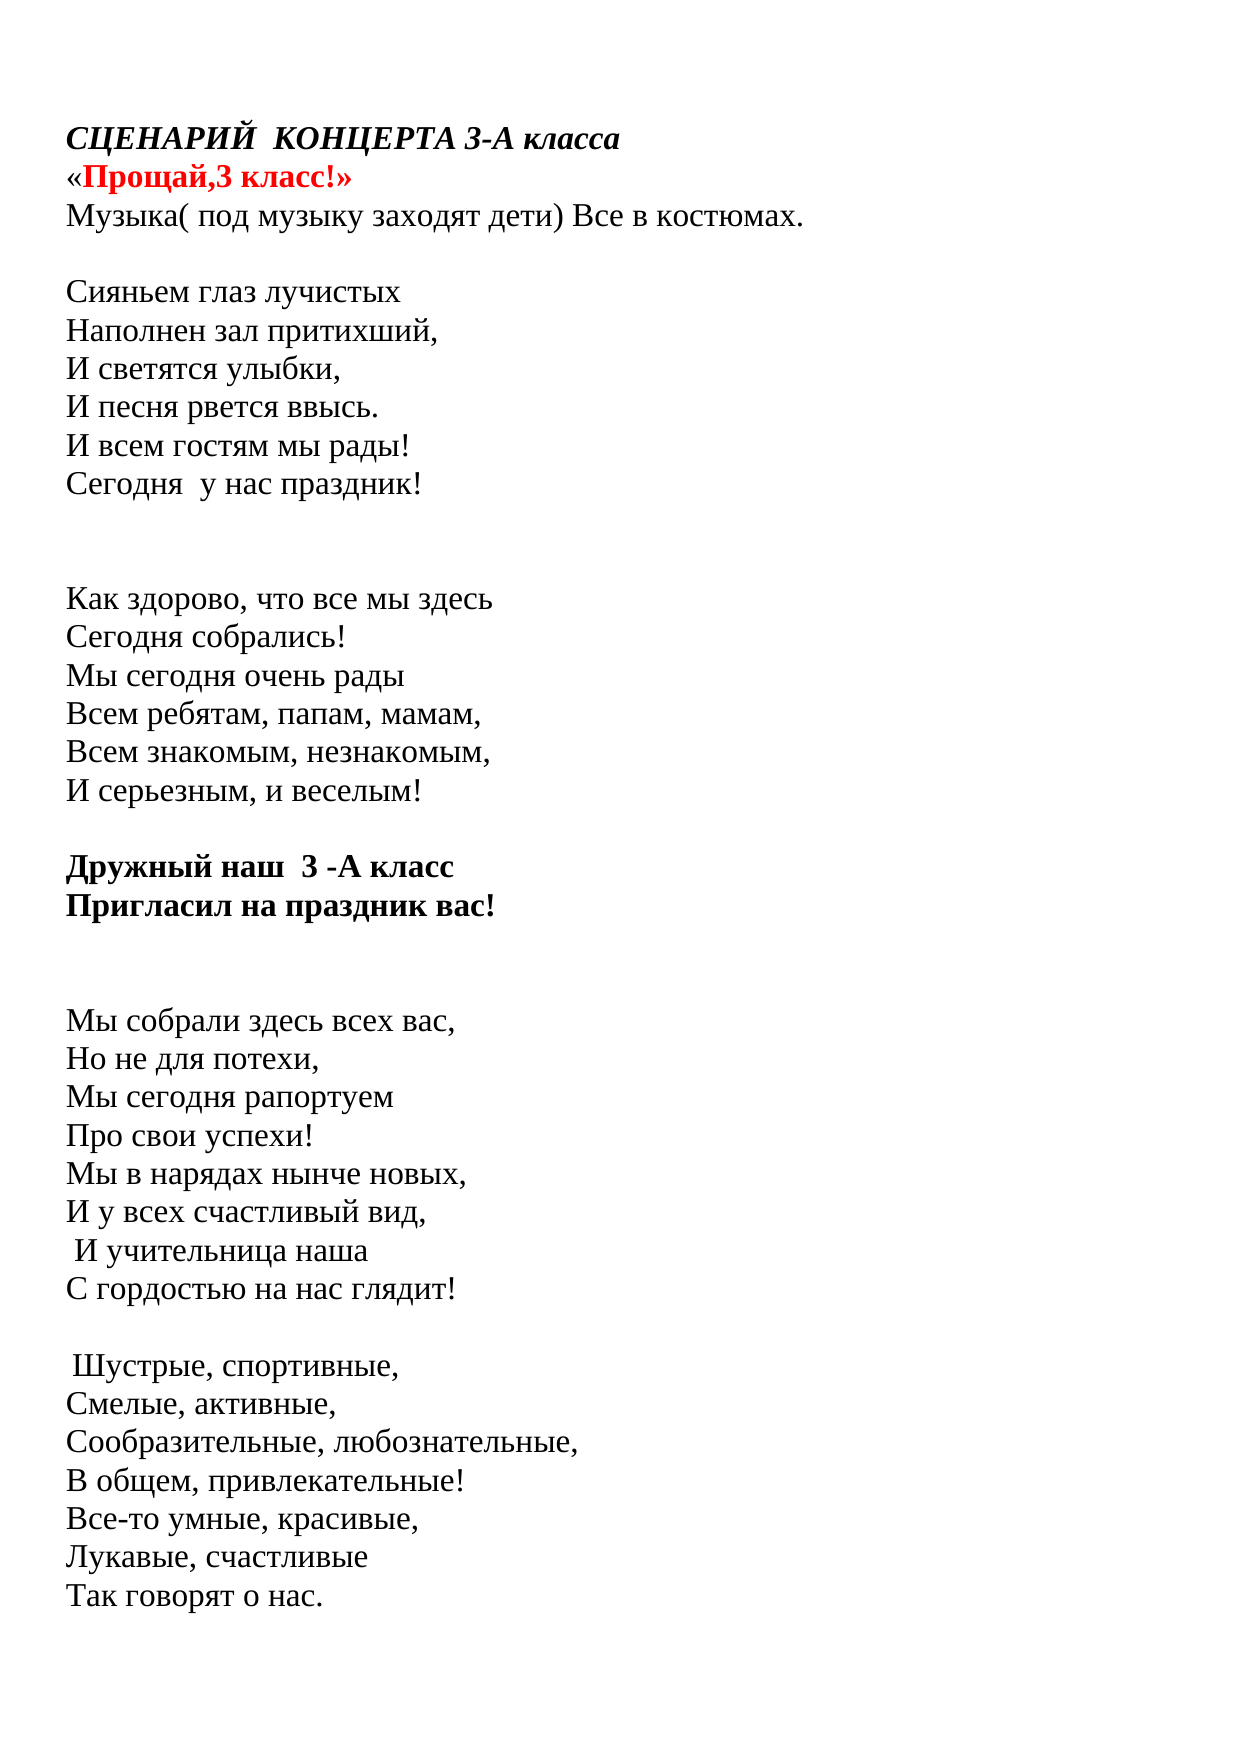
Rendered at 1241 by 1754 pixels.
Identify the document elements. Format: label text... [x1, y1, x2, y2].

text Сегодня собрались! [66, 616, 1152, 655]
text Но не для потехи, [66, 1038, 1152, 1076]
text И светятся улыбки, [66, 348, 1152, 386]
text Лукавые, счастливые [66, 1536, 1152, 1575]
text Дружный наш 3 -А класс [66, 846, 1152, 885]
text И всем гостям мы рады! [66, 425, 1152, 463]
text Сегодня у нас праздник! [66, 463, 1152, 501]
text «Прощай,3 класс!» [66, 156, 1152, 195]
text И учительница наша [66, 1230, 1152, 1268]
text Все-то умные, красивые, [66, 1498, 1152, 1536]
text Пригласил на праздник вас! [66, 885, 1152, 923]
text СЦЕНАРИЙ КОНЦЕРТА 3-А класса [66, 118, 1152, 156]
text Мы в нарядах нынче новых, [66, 1153, 1152, 1191]
text Мы собрали здесь всех вас, [66, 1000, 1152, 1038]
text И песня рвется ввысь. [66, 386, 1152, 425]
text В общем, привлекательные! [66, 1460, 1152, 1498]
text Смелые, активные, [66, 1383, 1152, 1421]
text Про свои успехи! [66, 1115, 1152, 1153]
text И серьезным, и веселым! [66, 770, 1152, 808]
text И у всех счастливый вид, [66, 1191, 1152, 1230]
text С гордостью на нас глядит! [66, 1268, 1152, 1306]
text Всем ребятам, папам, мамам, [66, 693, 1152, 731]
text Шустрые, спортивные, [66, 1345, 1152, 1383]
text Наполнен зал притихший, [66, 310, 1152, 348]
text Сияньем глаз лучистых [66, 271, 1152, 310]
text Музыка( под музыку заходят дети) Все в костюмах. [66, 195, 1152, 233]
text Мы сегодня рапортуем [66, 1076, 1152, 1115]
text Как здорово, что все мы здесь [66, 578, 1152, 616]
text Всем знакомым, незнакомым, [66, 731, 1152, 770]
text Мы сегодня очень рады [66, 655, 1152, 693]
text Так говорят о нас. [66, 1575, 1152, 1613]
text Сообразительные, любознательные, [66, 1421, 1152, 1460]
